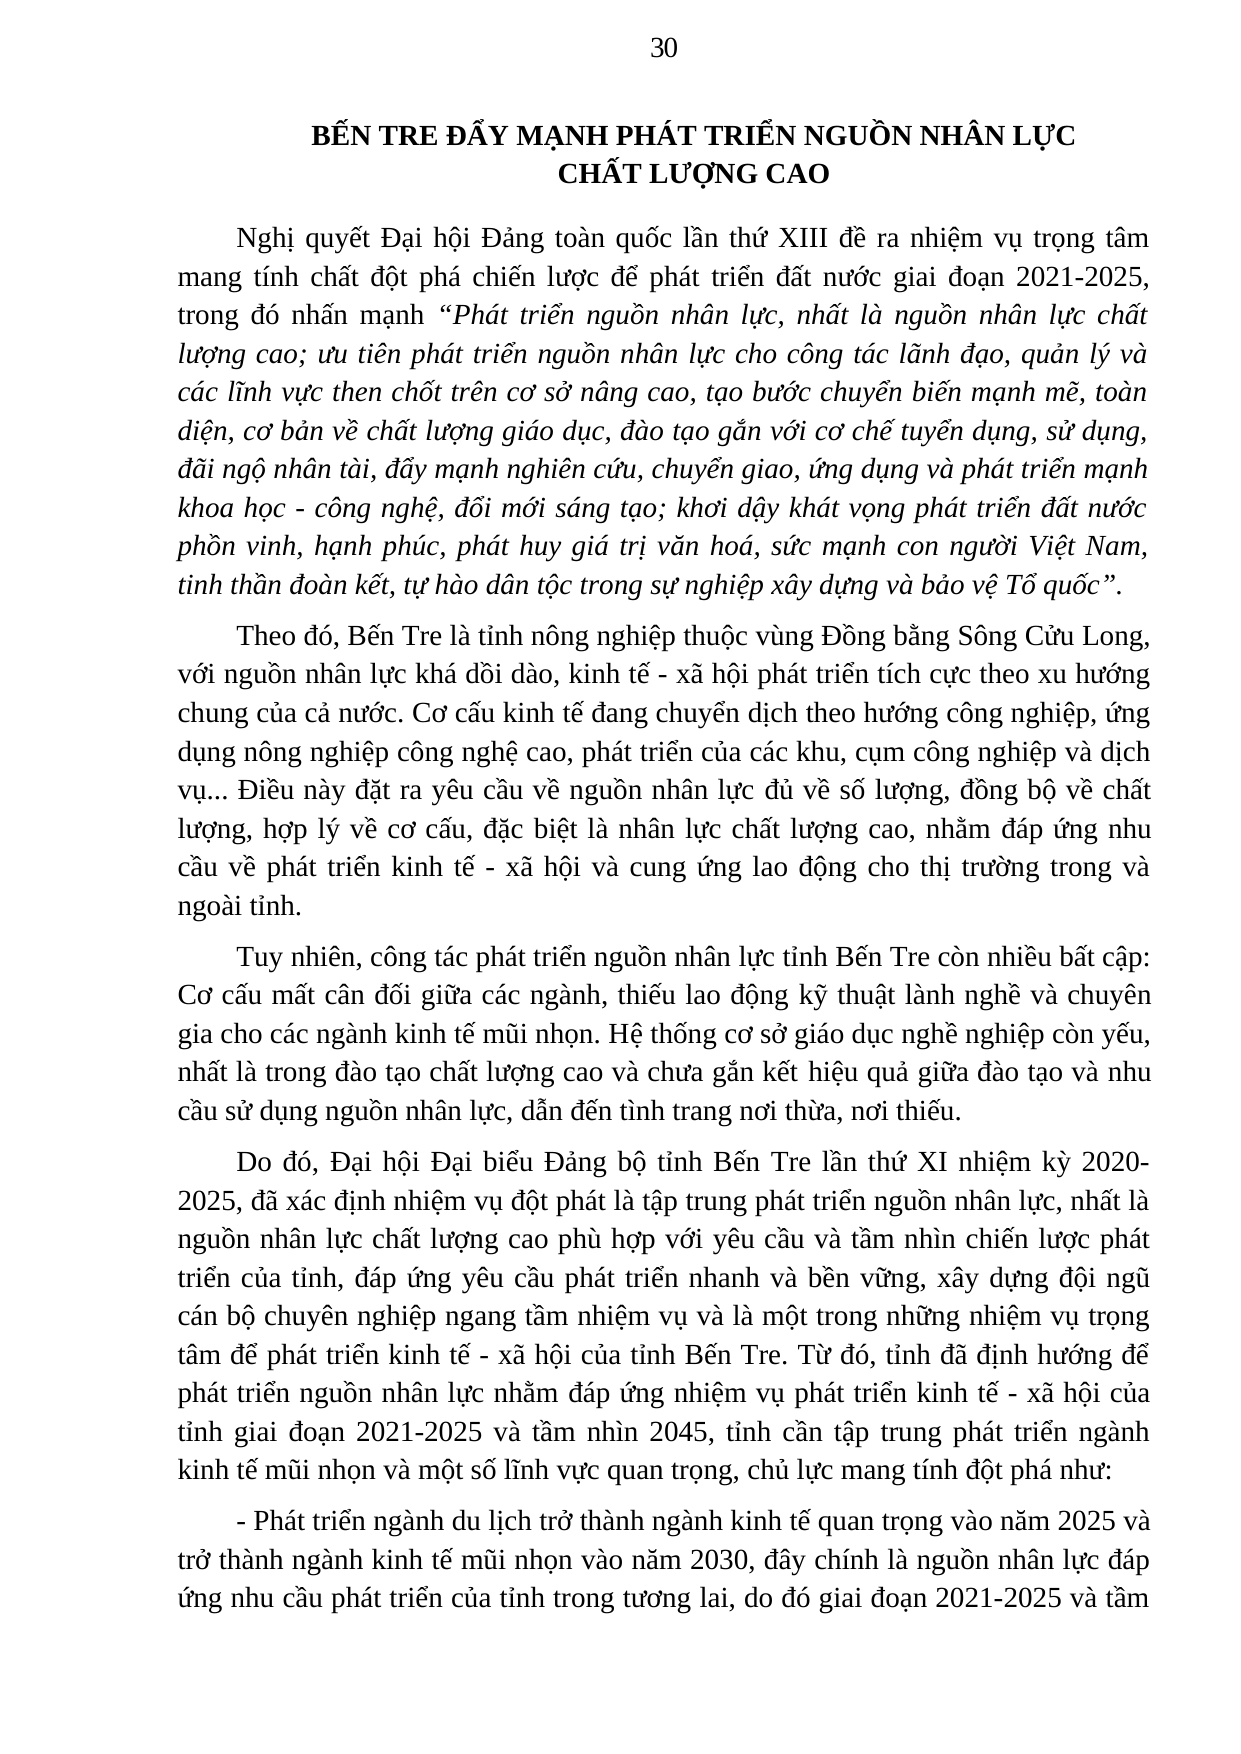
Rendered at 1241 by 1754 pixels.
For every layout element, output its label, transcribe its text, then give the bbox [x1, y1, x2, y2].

text Do đó, Đại hội Đại biểu Đảng bộ tỉnh Bến Tre lần thứ XI nhiệm kỳ 2020-2025, đã xác định nhiệm vụ đột phát là tập trung phát triển nguồn nhân lực, nhất là nguồn nhân lực chất lượng cao phù hợp với yêu cầu và tầm nhìn chiến lược phát triển của tỉnh, đáp ứng yêu cầu phát triển nhanh và bền vững, xây dựng đội ngũ cán bộ chuyên nghiệp ngang tầm nhiệm vụ và là một trong những nhiệm vụ trọng tâm để phát triển kinh tế - xã hội của tỉnh Bến Tre. Từ đó, tỉnh đã định hướng để phát triển nguồn nhân lực nhằm đáp ứng nhiệm vụ phát triển kinh tế - xã hội của tỉnh giai đoạn 2021-2025 và tầm nhìn 2045, tỉnh cần tập trung phát triển ngành kinh tế mũi nhọn và một số lĩnh vực quan trọng, chủ lực mang tính đột phá như: [177, 1144, 1152, 1486]
text Nghị quyết Đại hội Đảng toàn quốc lần thứ XIII đề ra nhiệm vụ trọng tâm mang tính chất đột phá chiến lược để phát triển đất nước giai đoạn 2021-2025, trong đó nhấn mạnh “Phát triển nguồn nhân lực, nhất là nguồn nhân lực chất lượng cao; ưu tiên phát triển nguồn nhân lực cho công tác lãnh đạo, quản lý và các lĩnh vực then chốt trên cơ sở nâng cao, tạo bước chuyển biến mạnh mẽ, toàn diện, cơ bản về chất lượng giáo dục, đào tạo gắn với cơ chế tuyển dụng, sử dụng, đãi ngộ nhân tài, đẩy mạnh nghiên cứu, chuyển giao, ứng dụng và phát triển mạnh khoa học - công nghệ, đổi mới sáng tạo; khơi dậy khát vọng phát triển đất nước phồn vinh, hạnh phúc, phát huy giá trị văn hoá, sức mạnh con người Việt Nam, tinh thần đoàn kết, tự hào dân tộc trong sự nghiệp xây dựng và bảo vệ Tổ quốc”. [177, 220, 1152, 601]
text CHẤT LƯỢNG CAO [177, 157, 1152, 190]
text Tuy nhiên, công tác phát triển nguồn nhân lực tỉnh Bến Tre còn nhiều bất cập: Cơ cấu mất cân đối giữa các ngành, thiếu lao động kỹ thuật lành nghề và chuyên gia cho các ngành kinh tế mũi nhọn. Hệ thống cơ sở giáo dục nghề nghiệp còn yếu, nhất là trong đào tạo chất lượng cao và chưa gắn kết hiệu quả giữa đào tạo và nhu cầu sử dụng nguồn nhân lực, dẫn đến tình trang nơi thừa, nơi thiếu. [177, 939, 1152, 1127]
text Theo đó, Bến Tre là tỉnh nông nghiệp thuộc vùng Đồng bằng Sông Cửu Long, với nguồn nhân lực khá dồi dào, kinh tế - xã hội phát triển tích cực theo xu hướng chung của cả nước. Cơ cấu kinh tế đang chuyển dịch theo hướng công nghiệp, ứng dụng nông nghiệp công nghệ cao, phát triển của các khu, cụm công nghiệp và dịch vụ... Điều này đặt ra yêu cầu về nguồn nhân lực đủ về số lượng, đồng bộ về chất lượng, hợp lý về cơ cấu, đặc biệt là nhân lực chất lượng cao, nhằm đáp ứng nhu cầu về phát triển kinh tế - xã hội và cung ứng lao động cho thị trường trong và ngoài tỉnh. [177, 618, 1152, 921]
text BẾN TRE ĐẨY MẠNH PHÁT TRIỂN NGUỒN NHÂN LỰC [177, 118, 1152, 152]
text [177, 1503, 1152, 1614]
